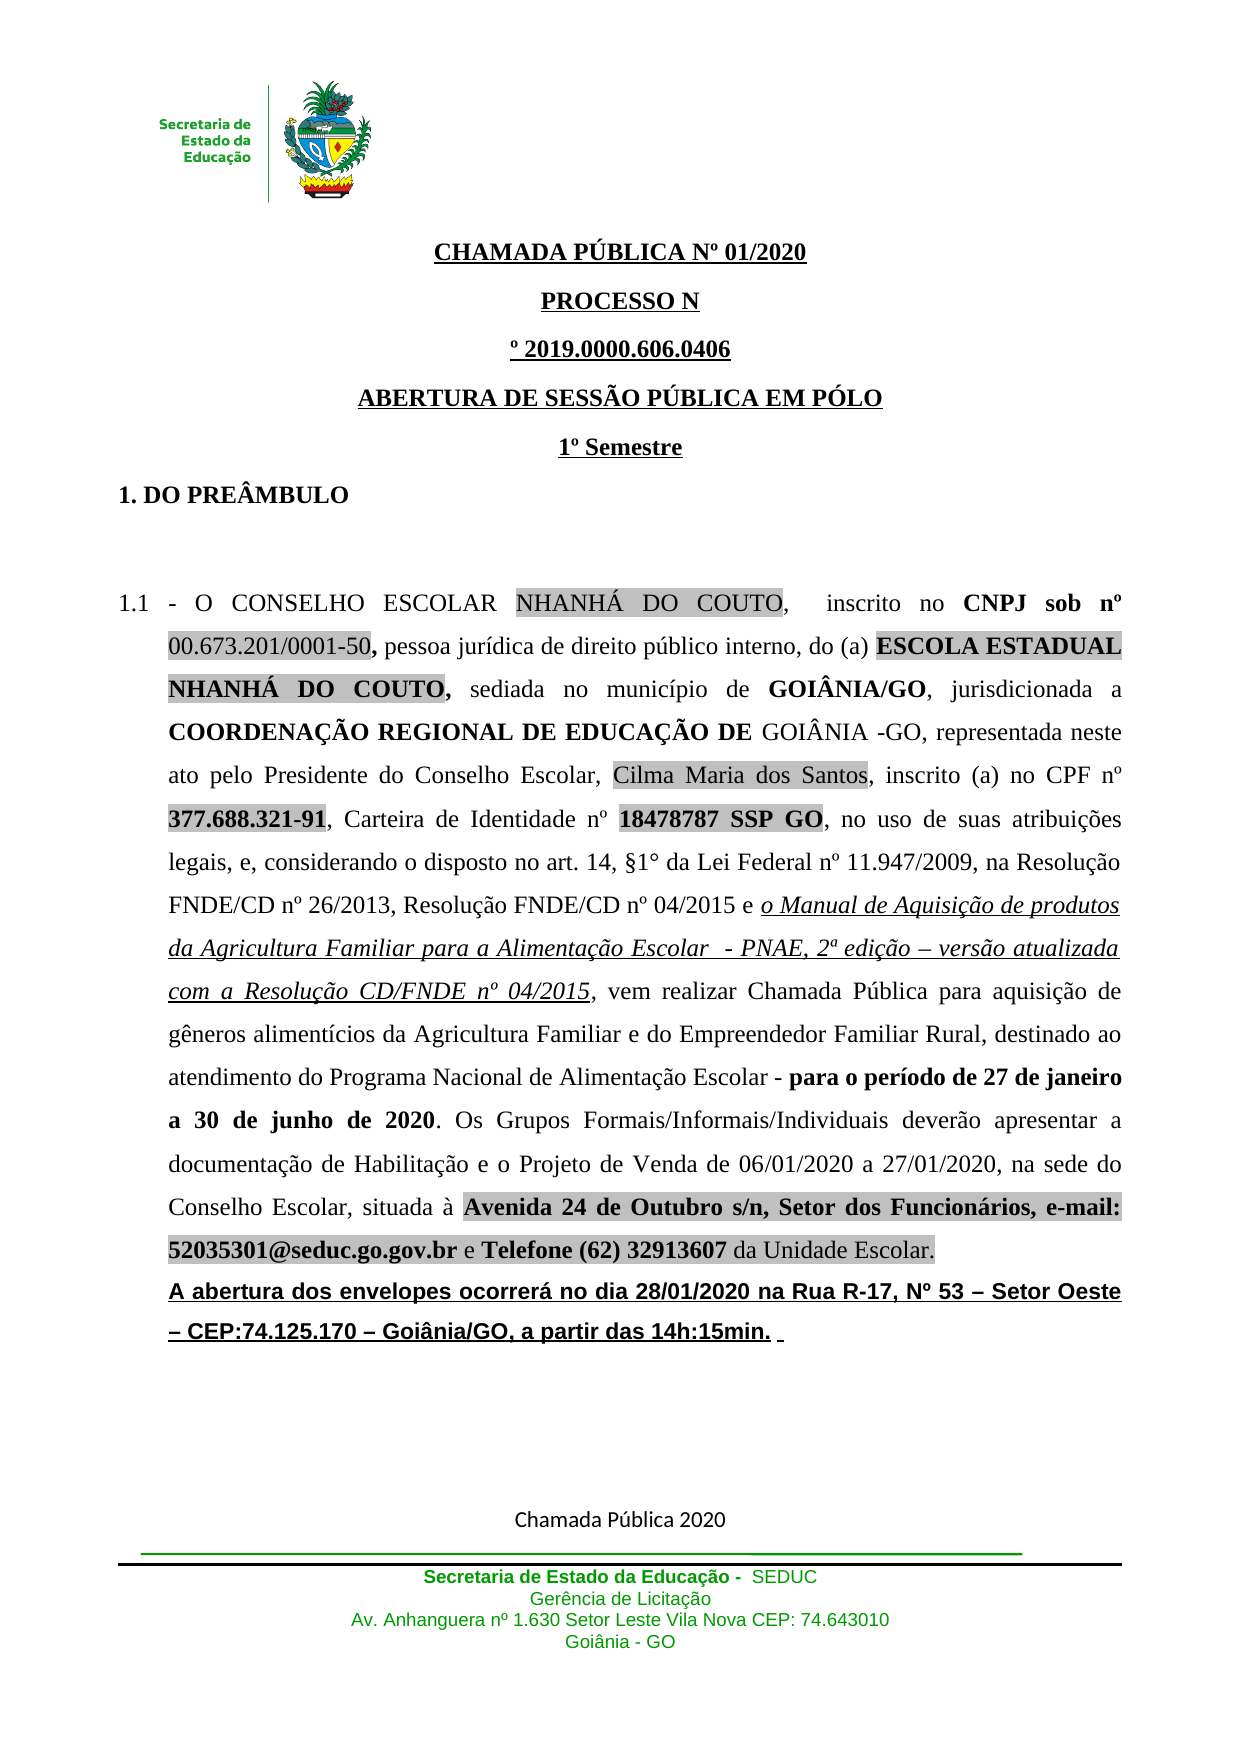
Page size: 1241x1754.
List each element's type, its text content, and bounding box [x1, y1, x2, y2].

picture [118, 73, 412, 210]
list A abertura dos envelopes ocorrerá no dia 28/01/2020 na Rua R-17, Nº 53 – Setor Oeste – CEP:74.125.170 – Goiânia/GO, a partir das 14h:15min. [168, 1278, 1122, 1301]
text 1. DO PREÂMBULO [118, 480, 1122, 509]
text 1º Semestre [118, 432, 1122, 461]
text º 2019.0000.606.0406 [118, 334, 1122, 363]
list A abertura dos envelopes ocorrerá no dia 28/01/2020 na Rua R-17, Nº 53 – Setor Oeste – CEP:74.125.170 – Goiânia/GO, a partir das 14h:15min. [168, 1302, 1122, 1344]
text ABERTURA DE SESSÃO PÚBLICA EM PÓLO [118, 383, 1122, 412]
text CHAMADA PÚBLICA Nº 01/2020 [118, 237, 1122, 266]
text PROCESSO N [118, 286, 1122, 314]
list - O CONSELHO ESCOLAR NHANHÁ DO COUTO, inscrito no CNPJ sob nº 00.673.201/0001-50, pessoa jurídica de direito público interno, do (a) ESCOLA ESTADUAL NHANHÁ DO COUTO, sediada no município de GOIÂNIA/GO, jurisdicionada a COORDENAÇÃO REGIONAL DE EDUCAÇÃO DE GOIÂNIA -GO, representada neste ato pelo Presidente do Conselho Escolar, Cilma Maria dos Santos, inscrito (a) no CPF nº 377.688.321-91, Carteira de Identidade nº 18478787 SSP GO, no uso de suas atribuições legais, e, considerando o disposto no art. 14, §1° da Lei Federal nº 11.947/2009, na Resolução FNDE/CD nº 26/2013, Resolução FNDE/CD nº 04/2015 e o Manual de Aquisição de produtos da Agricultura Familiar para a Alimentação Escolar - PNAE, 2ª edição – versão atualizada com a Resolução CD/FNDE nº 04/2015, vem realizar Chamada Pública para aquisição de gêneros alimentícios da Agricultura Familiar e do Empreendedor Familiar Rural, destinado ao atendimento do Programa Nacional de Alimentação Escolar - para o período de 27 de janeiro a 30 de junho de 2020. Os Grupos Formais/Informais/Individuais deverão apresentar a documentação de Habilitação e o Projeto de Venda de 06/01/2020 a 27/01/2020, na sede do Conselho Escolar, situada à Avenida 24 de Outubro s/n, Setor dos Funcionários, e-mail: 52035301@seduc.go.gov.br e Telefone (62) 32913607 da Unidade Escolar. [118, 588, 1122, 1264]
